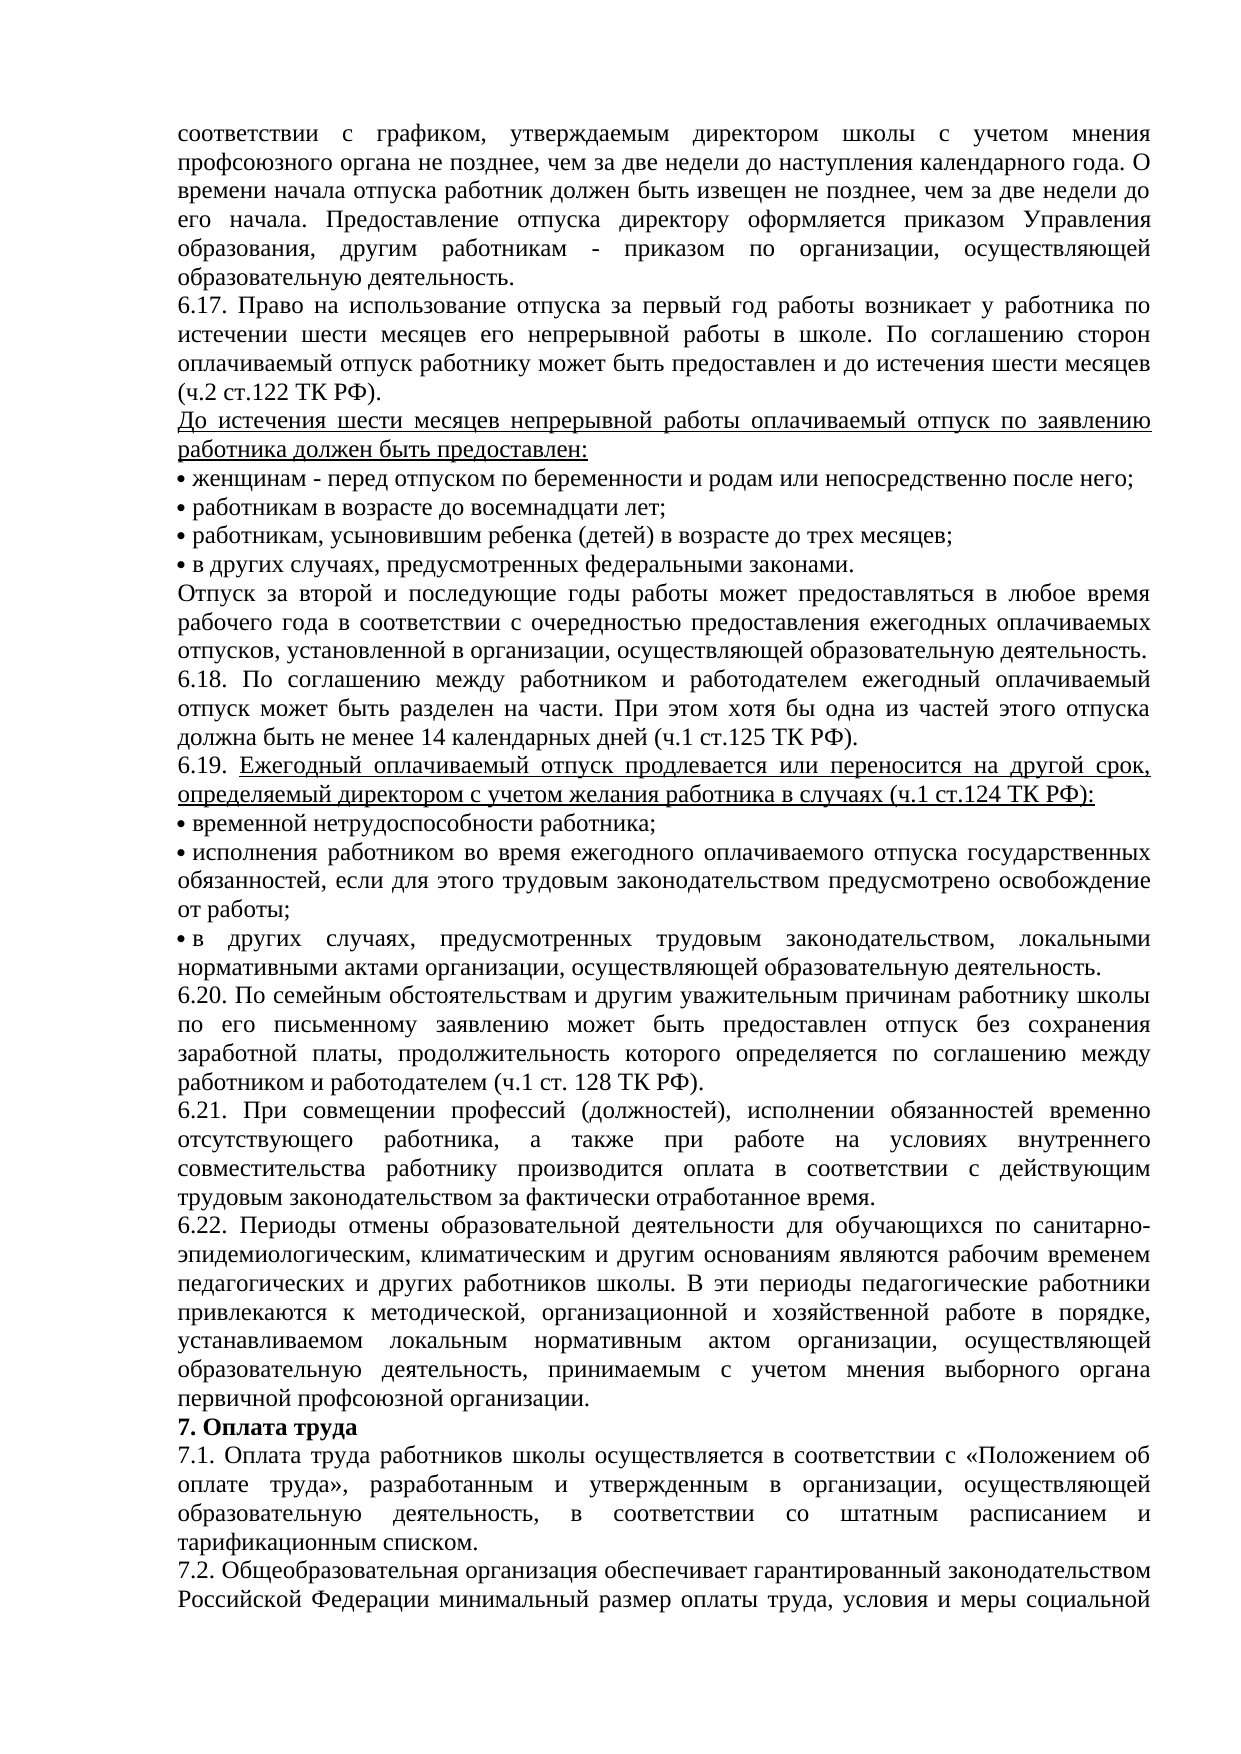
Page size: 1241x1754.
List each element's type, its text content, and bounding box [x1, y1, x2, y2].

list в других случаях, предусмотренных федеральными законами. [177, 549, 1152, 578]
text До истечения шести месяцев непрерывной работы оплачиваемый отпуск по заявлению работника должен быть предоставлен: [177, 432, 1152, 463]
text 6.20. По семейным обстоятельствам и другим уважительным причинам работнику школы по его письменному заявлению может быть предоставлен отпуск без сохранения заработной платы, продолжительность которого определяется по соглашению между работником и работодателем (ч.1 ст. 128 ТК РФ). [177, 981, 1152, 1096]
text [177, 118, 1152, 291]
text Отпуск за второй и последующие годы работы может предоставляться в любое время рабочего года в соответствии с очередностью предоставления ежегодных оплачиваемых отпусков, установленной в организации, осуществляющей образовательную деятельность. [177, 578, 1152, 664]
text 6.17. Право на использование отпуска за первый год работы возникает у работника по истечении шести месяцев его непрерывной работы в школе. По соглашению сторон оплачиваемый отпуск работнику может быть предоставлен и до истечения шести месяцев (ч.2 ст.122 ТК РФ). [177, 291, 1152, 406]
text До истечения шести месяцев непрерывной работы оплачиваемый отпуск по заявлению работника должен быть предоставлен: [177, 406, 1152, 431]
list работникам, усыновившим ребенка (детей) в возрасте до трех месяцев; [177, 521, 1152, 549]
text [177, 1556, 1152, 1613]
text 6.22. Периоды отмены образовательной деятельности для обучающихся по санитарно-эпидемиологическим, климатическим и другим основаниям являются рабочим временем педагогических и других работников школы. В эти периоды педагогические работники привлекаются к методической, организационной и хозяйственной работе в порядке, устанавливаемом локальным нормативным актом организации, осуществляющей образовательную деятельность, принимаемым с учетом мнения выборного органа первичной профсоюзной организации. [177, 1211, 1152, 1412]
list женщинам - перед отпуском по беременности и родам или непосредственно после него; [177, 463, 1152, 492]
text 6.18. По соглашению между работником и работодателем ежегодный оплачиваемый отпуск может быть разделен на части. При этом хотя бы одна из частей этого отпуска должна быть не менее 14 календарных дней (ч.1 ст.125 ТК РФ). [177, 664, 1152, 751]
text 7. Оплата труда [177, 1412, 1152, 1441]
list временной нетрудоспособности работника; [177, 808, 1152, 837]
list в других случаях, предусмотренных трудовым законодательством, локальными нормативными актами организации, осуществляющей образовательную деятельность. [177, 923, 1152, 981]
list исполнения работником во время ежегодного оплачиваемого отпуска государственных обязанностей, если для этого трудовым законодательством предусмотрено освобождение от работы; [177, 837, 1152, 923]
list работникам в возрасте до восемнадцати лет; [177, 492, 1152, 521]
text 7.1. Оплата труда работников школы осуществляется в соответствии с «Положением об оплате труда», разработанным и утвержденным в организации, осуществляющей образовательную деятельность, в соответствии со штатным расписанием и тарификационным списком. [177, 1441, 1152, 1556]
text 6.19. Ежегодный оплачиваемый отпуск продлевается или переносится на другой срок, определяемый директором с учетом желания работника в случаях (ч.1 ст.124 ТК РФ): [177, 751, 1152, 808]
text 6.21. При совмещении профессий (должностей), исполнении обязанностей временно отсутствующего работника, а также при работе на условиях внутреннего совместительства работнику производится оплата в соответствии с действующим трудовым законодательством за фактически отработанное время. [177, 1096, 1152, 1211]
